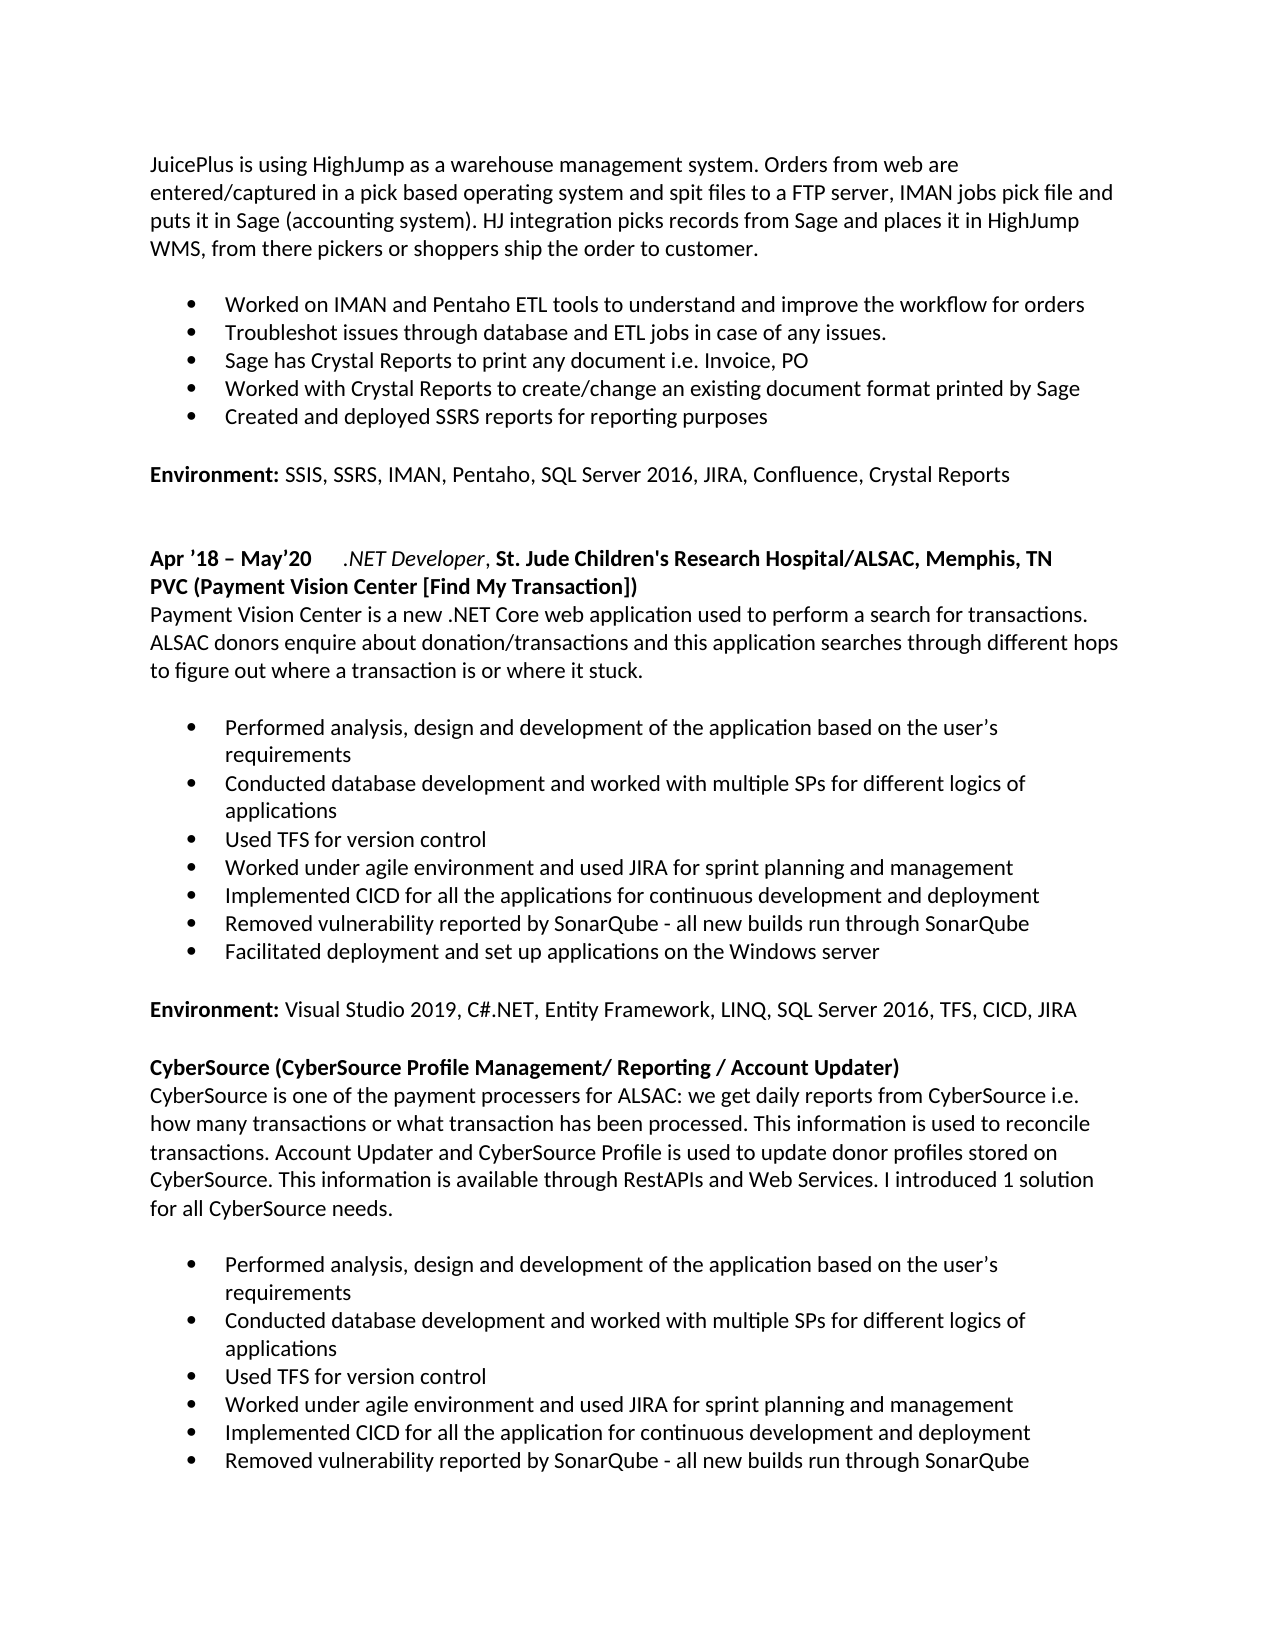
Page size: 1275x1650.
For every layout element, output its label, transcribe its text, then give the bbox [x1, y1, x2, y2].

list Conducted database development and worked with multiple SPs for different logics of applications [187, 1306, 1125, 1362]
list Worked under agile environment and used JIRA for sprint planning and management [187, 1390, 1125, 1418]
list Worked with Crystal Reports to create/change an existing document format printed by Sage [187, 374, 1125, 402]
list Sage has Crystal Reports to print any document i.e. Invoice, PO [187, 346, 1125, 374]
list Implemented CICD for all the application for continuous development and deployment [187, 1418, 1125, 1446]
list Troubleshot issues through database and ETL jobs in case of any issues. [187, 318, 1125, 346]
list Worked under agile environment and used JIRA for sprint planning and management [187, 853, 1125, 881]
list Implemented CICD for all the applications for continuous development and deployment [187, 881, 1125, 909]
list Created and deployed SSRS reports for reporting purposes [187, 402, 1125, 430]
text PVC (Payment Vision Center [Find My Transaction]) [150, 572, 1125, 601]
list Performed analysis, design and development of the application based on the user’s requirements [187, 1250, 1125, 1306]
list Used TFS for version control [187, 1362, 1125, 1390]
text Environment: SSIS, SSRS, IMAN, Pentaho, SQL Server 2016, JIRA, Confluence, Crystal Reports [150, 460, 1125, 488]
text CyberSource (CyberSource Profile Management/ Reporting / Account Updater) [150, 1053, 1125, 1082]
text Environment: Visual Studio 2019, C#.NET, Entity Framework, LINQ, SQL Server 2016, TFS, CICD, JIRA [150, 995, 1125, 1023]
list Performed analysis, design and development of the application based on the user’s requirements [187, 713, 1125, 769]
text CyberSource is one of the payment processers for ALSAC: we get daily reports from CyberSource i.e. how many transactions or what transaction has been processed. This information is used to reconcile transactions. Account Updater and CyberSource Profile is used to update donor profiles stored on CyberSource. This information is available through RestAPIs and Web Services. I introduced 1 solution for all CyberSource needs. [150, 1082, 1125, 1222]
text JuicePlus is using HighJump as a warehouse management system. Orders from web are entered/captured in a pick based operating system and spit files to a FTP server, IMAN jobs pick file and puts it in Sage (accounting system). HJ integration picks records from Sage and places it in HighJump WMS, from there pickers or shoppers ship the order to customer. [150, 150, 1125, 262]
text Payment Vision Center is a new .NET Core web application used to perform a search for transactions. ALSAC donors enquire about donation/transactions and this application searches through different hops to figure out where a transaction is or where it stuck. [150, 601, 1125, 684]
list Used TFS for version control [187, 825, 1125, 853]
text Apr ’18 – May’20 .NET Developer, St. Jude Children's Research Hospital/ALSAC, Memphis, TN [150, 544, 1125, 572]
list Removed vulnerability reported by SonarQube - all new builds run through SonarQube [187, 909, 1125, 937]
list Worked on IMAN and Pentaho ETL tools to understand and improve the workflow for orders [187, 290, 1125, 318]
list Conducted database development and worked with multiple SPs for different logics of applications [187, 769, 1125, 825]
list Facilitated deployment and set up applications on the Windows server [187, 937, 1125, 965]
list Removed vulnerability reported by SonarQube - all new builds run through SonarQube [187, 1446, 1125, 1474]
